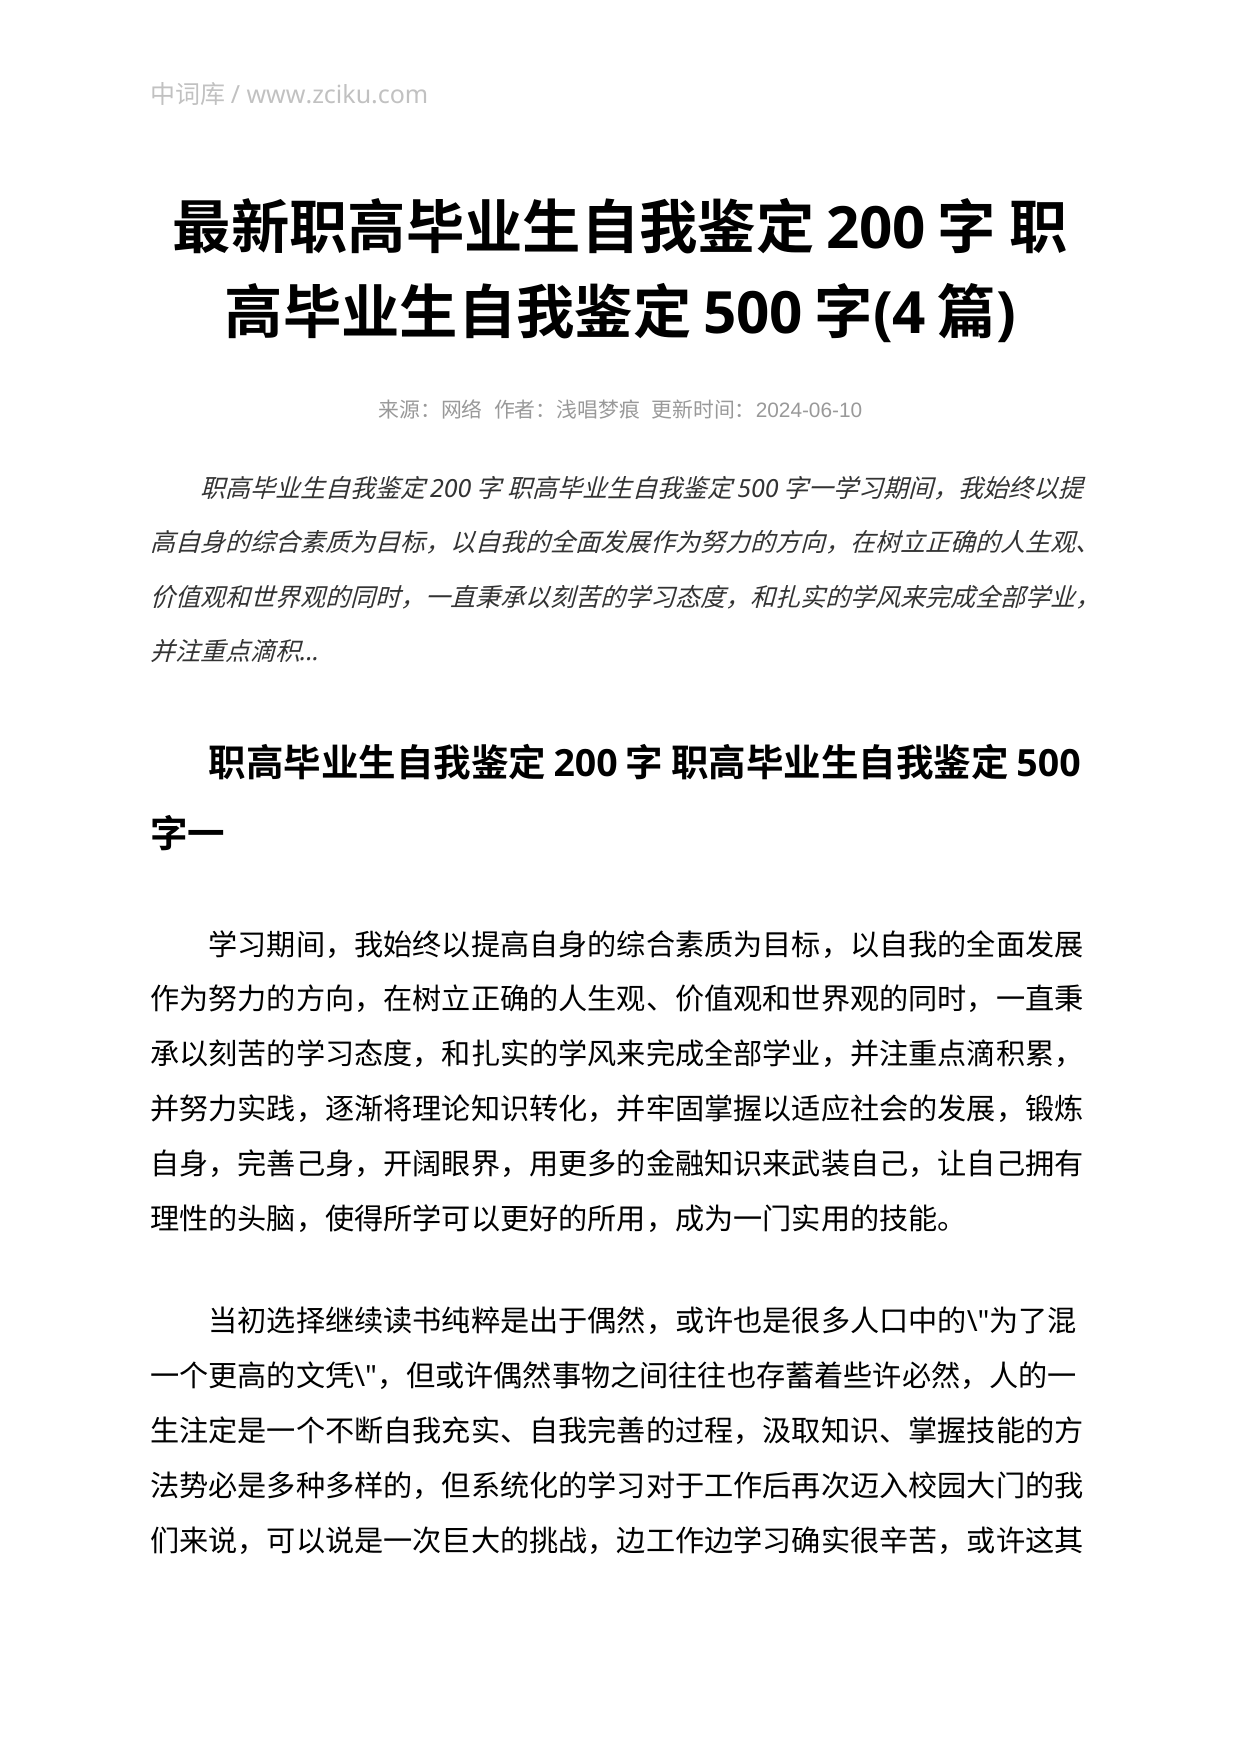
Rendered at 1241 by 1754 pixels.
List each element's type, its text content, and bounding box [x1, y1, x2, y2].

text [150, 1297, 1090, 1559]
text 职高毕业生自我鉴定200字 职高毕业生自我鉴定500字一 [150, 733, 1090, 858]
text 职高毕业生自我鉴定200字 职高毕业生自我鉴定500字一学习期间，我始终以提高自身的综合素质为目标，以自我的全面发展作为努力的方向，在树立正确的人生观、价值观和世界观的同时，一直秉承以刻苦的学习态度，和扎实的学风来完成全部学业，并注重点滴积... [150, 468, 1090, 668]
text 学习期间，我始终以提高自身的综合素质为目标，以自我的全面发展作为努力的方向，在树立正确的人生观、价值观和世界观的同时，一直秉承以刻苦的学习态度，和扎实的学风来完成全部学业，并注重点滴积累，并努力实践，逐渐将理论知识转化，并牢固掌握以适应社会的发展，锻炼自身，完善己身，开阔眼界，用更多的金融知识来武装自己，让自己拥有理性的头脑，使得所学可以更好的所用，成为一门实用的技能。 [150, 921, 1090, 1238]
subtitle 最新职高毕业生自我鉴定200字 职高毕业生自我鉴定500字(4篇) [150, 181, 1090, 351]
text 来源：网络 作者：浅唱梦痕 更新时间：2024-06-10 [150, 398, 1090, 422]
